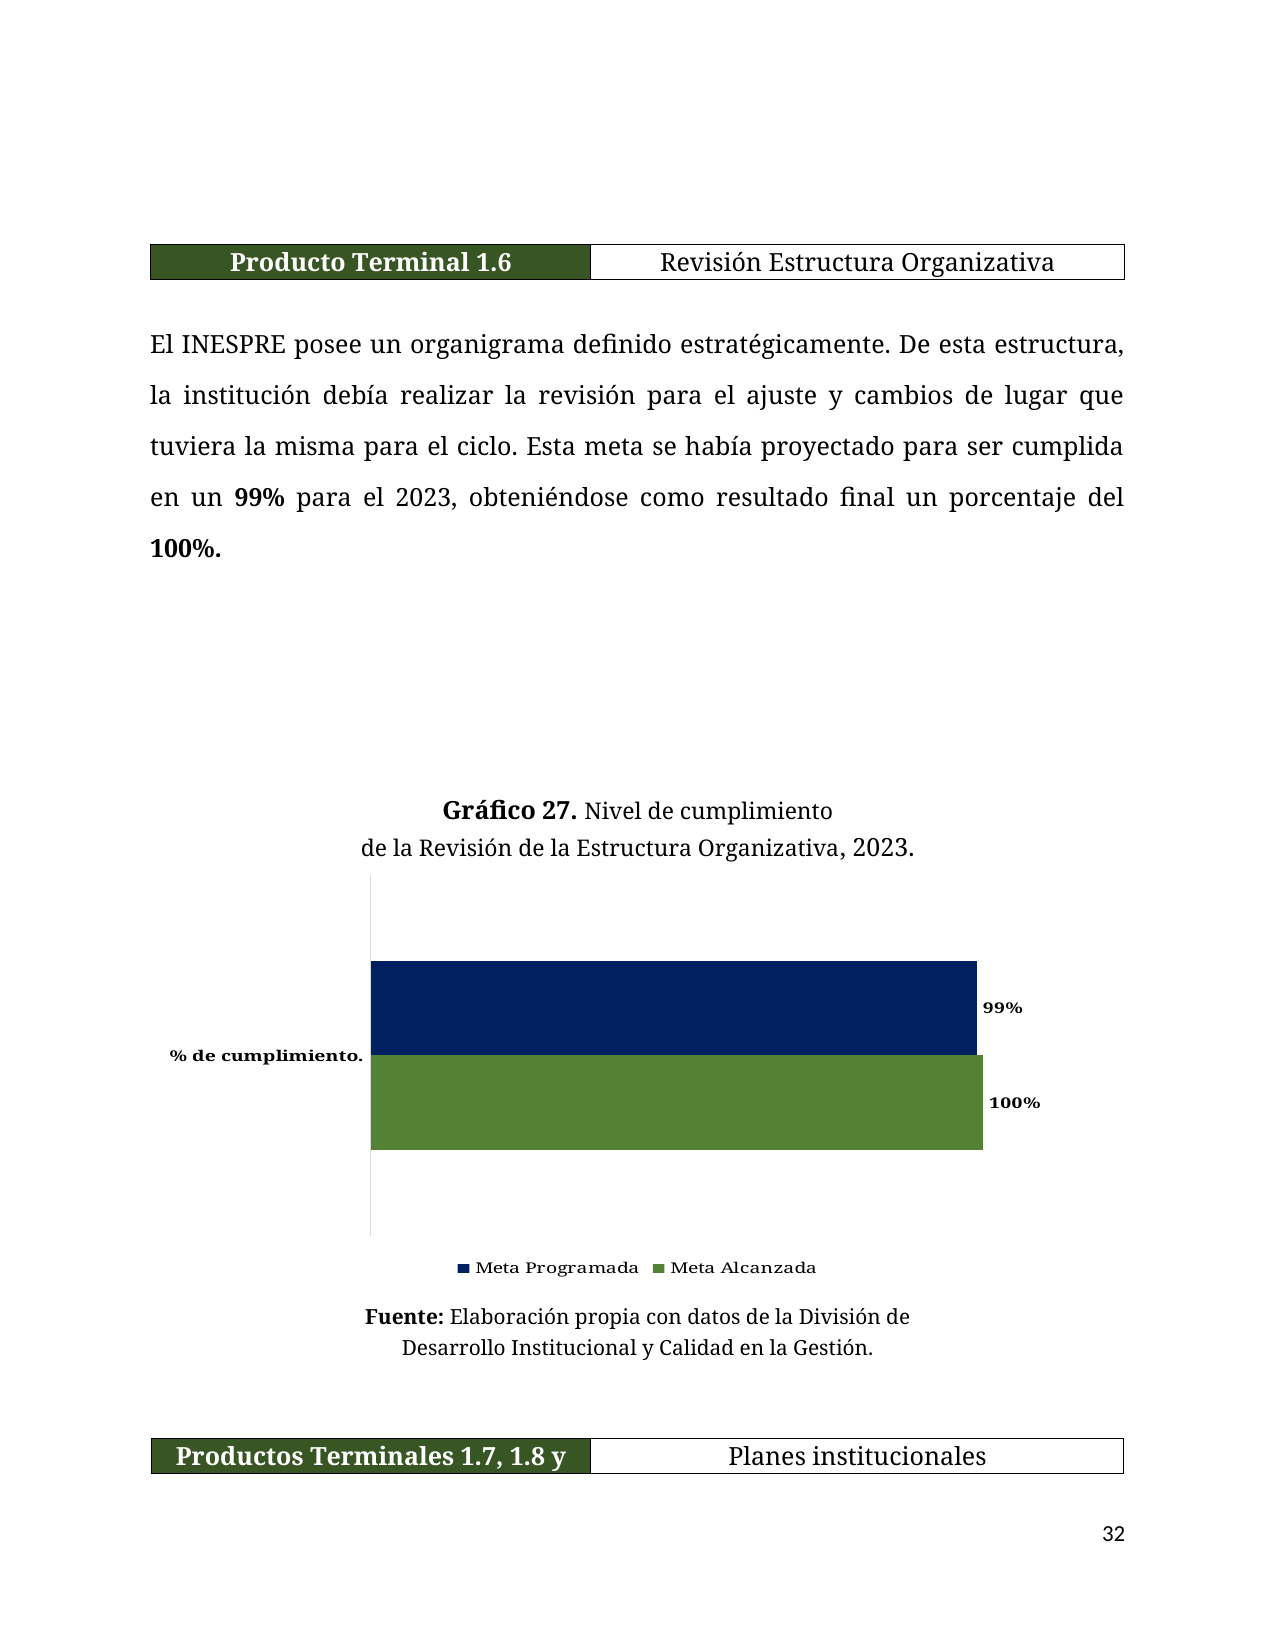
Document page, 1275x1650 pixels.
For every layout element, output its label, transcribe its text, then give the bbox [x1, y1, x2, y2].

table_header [152, 1439, 590, 1473]
table_header Revisión Estructura Organizativa [591, 245, 1124, 279]
text Gráfico 27. Nivel de cumplimiento [150, 793, 1125, 827]
text de la Revisión de la Estructura Organizativa, 2023. [150, 829, 1125, 863]
text El INESPRE posee un organigrama definido estratégicamente. De esta estructura, la institución debía realizar la revisión para el ajuste y cambios de lugar que tuviera la misma para el ciclo. Esta meta se había proyectado para ser cumplida en un 99% para el 2023, obteniéndose como resultado final un porcentaje del 100%. [150, 327, 1125, 565]
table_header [591, 1439, 1123, 1473]
table_header Producto Terminal 1.6 [151, 245, 590, 279]
text Fuente: Elaboración propia con datos de la División de [150, 1302, 1125, 1331]
text Desarrollo Institucional y Calidad en la Gestión. [150, 1333, 1125, 1361]
